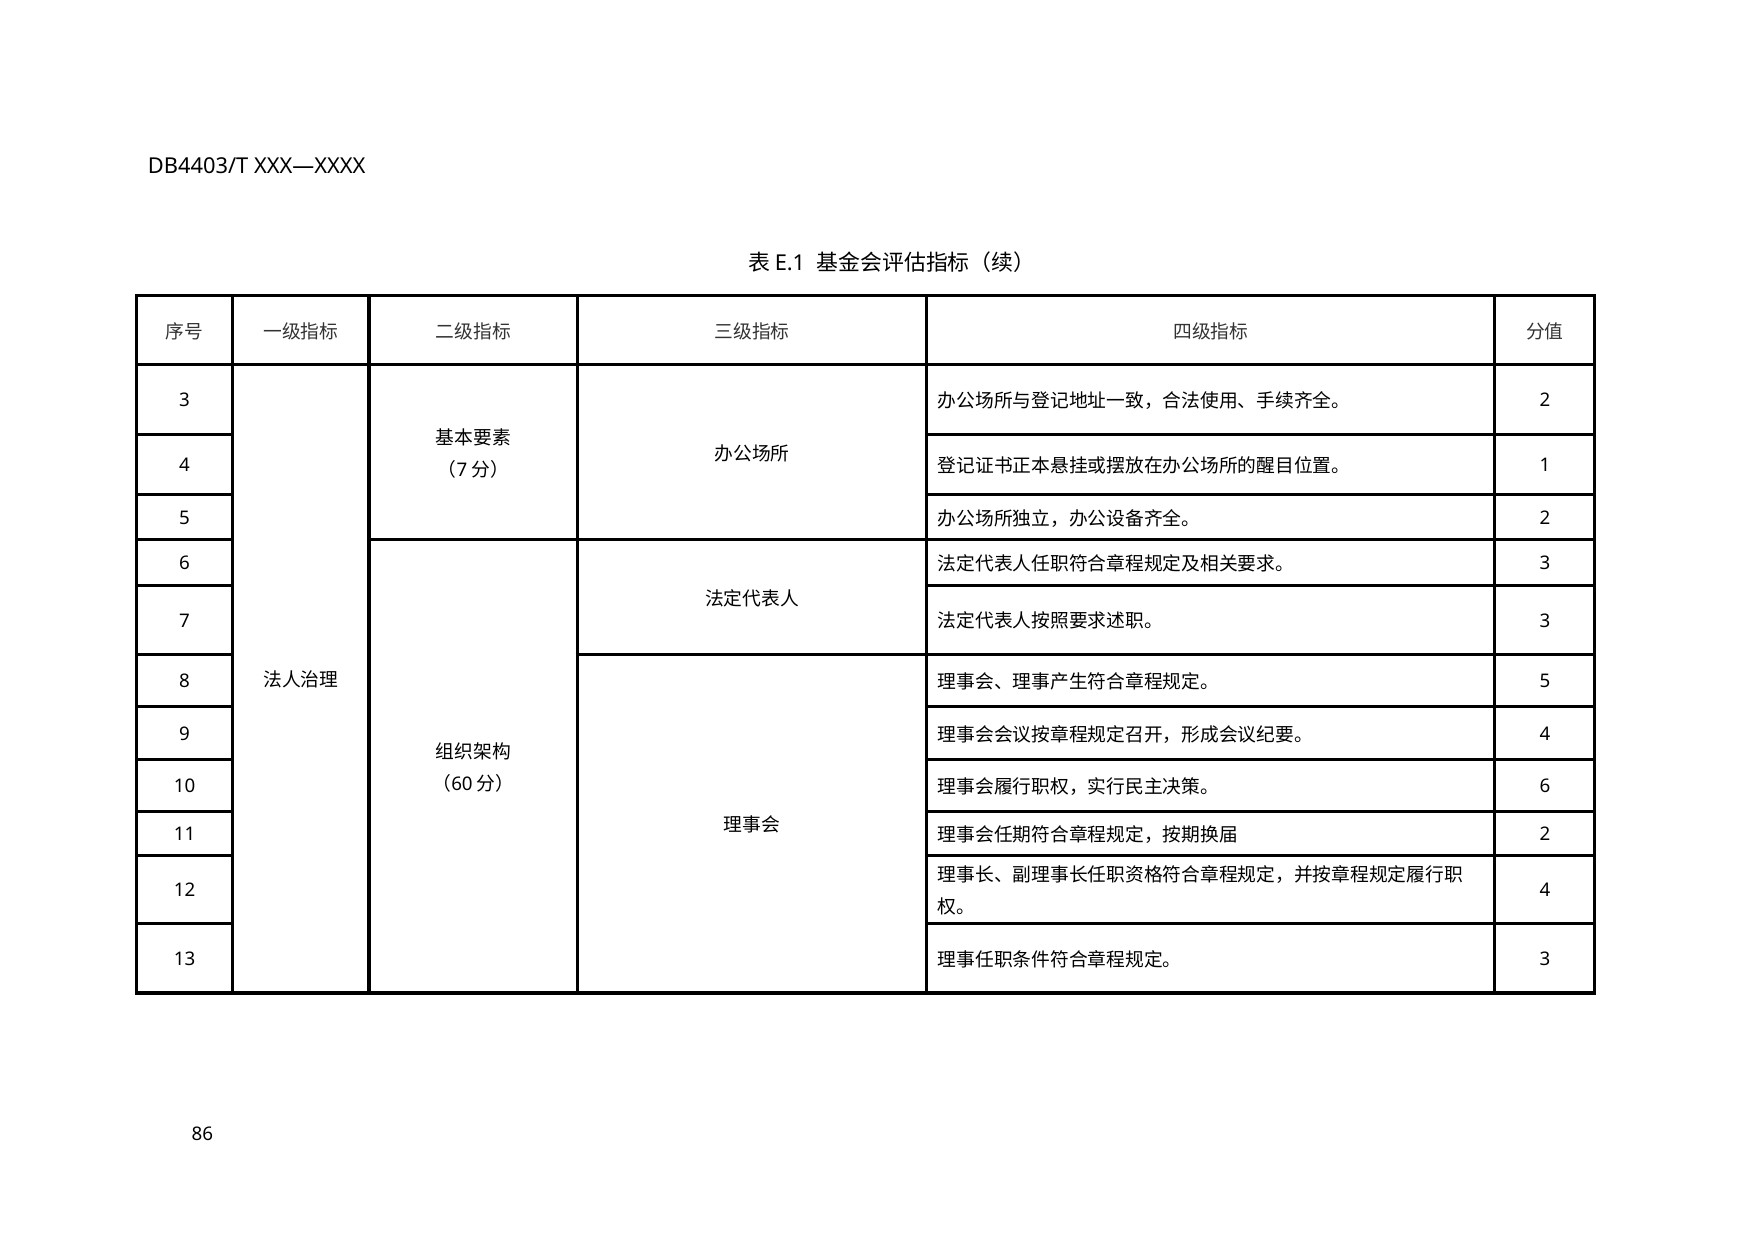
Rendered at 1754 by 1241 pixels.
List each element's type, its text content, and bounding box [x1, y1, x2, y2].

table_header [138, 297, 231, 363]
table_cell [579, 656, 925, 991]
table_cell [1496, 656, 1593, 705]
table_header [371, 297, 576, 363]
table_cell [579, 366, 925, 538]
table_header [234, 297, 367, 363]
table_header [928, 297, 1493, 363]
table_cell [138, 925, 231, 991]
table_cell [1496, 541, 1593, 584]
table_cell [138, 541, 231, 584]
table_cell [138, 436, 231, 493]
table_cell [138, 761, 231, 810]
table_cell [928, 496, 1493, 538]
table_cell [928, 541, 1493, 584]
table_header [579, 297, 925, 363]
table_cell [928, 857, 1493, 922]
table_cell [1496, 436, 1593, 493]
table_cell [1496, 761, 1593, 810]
list 表E.1 基金会评估指标（续） [148, 245, 1636, 278]
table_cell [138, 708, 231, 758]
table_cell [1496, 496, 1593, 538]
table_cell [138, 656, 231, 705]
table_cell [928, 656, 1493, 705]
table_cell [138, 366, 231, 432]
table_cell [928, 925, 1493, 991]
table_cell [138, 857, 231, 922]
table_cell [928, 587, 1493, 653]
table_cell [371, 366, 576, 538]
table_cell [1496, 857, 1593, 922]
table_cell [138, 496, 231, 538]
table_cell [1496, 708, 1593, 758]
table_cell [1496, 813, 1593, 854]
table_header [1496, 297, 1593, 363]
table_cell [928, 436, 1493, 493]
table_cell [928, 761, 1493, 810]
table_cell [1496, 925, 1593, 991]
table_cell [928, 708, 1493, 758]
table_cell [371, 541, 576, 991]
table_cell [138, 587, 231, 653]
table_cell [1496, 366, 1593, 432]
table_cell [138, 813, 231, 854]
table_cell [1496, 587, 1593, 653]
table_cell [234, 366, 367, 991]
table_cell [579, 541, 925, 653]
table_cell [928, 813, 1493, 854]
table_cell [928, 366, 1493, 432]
